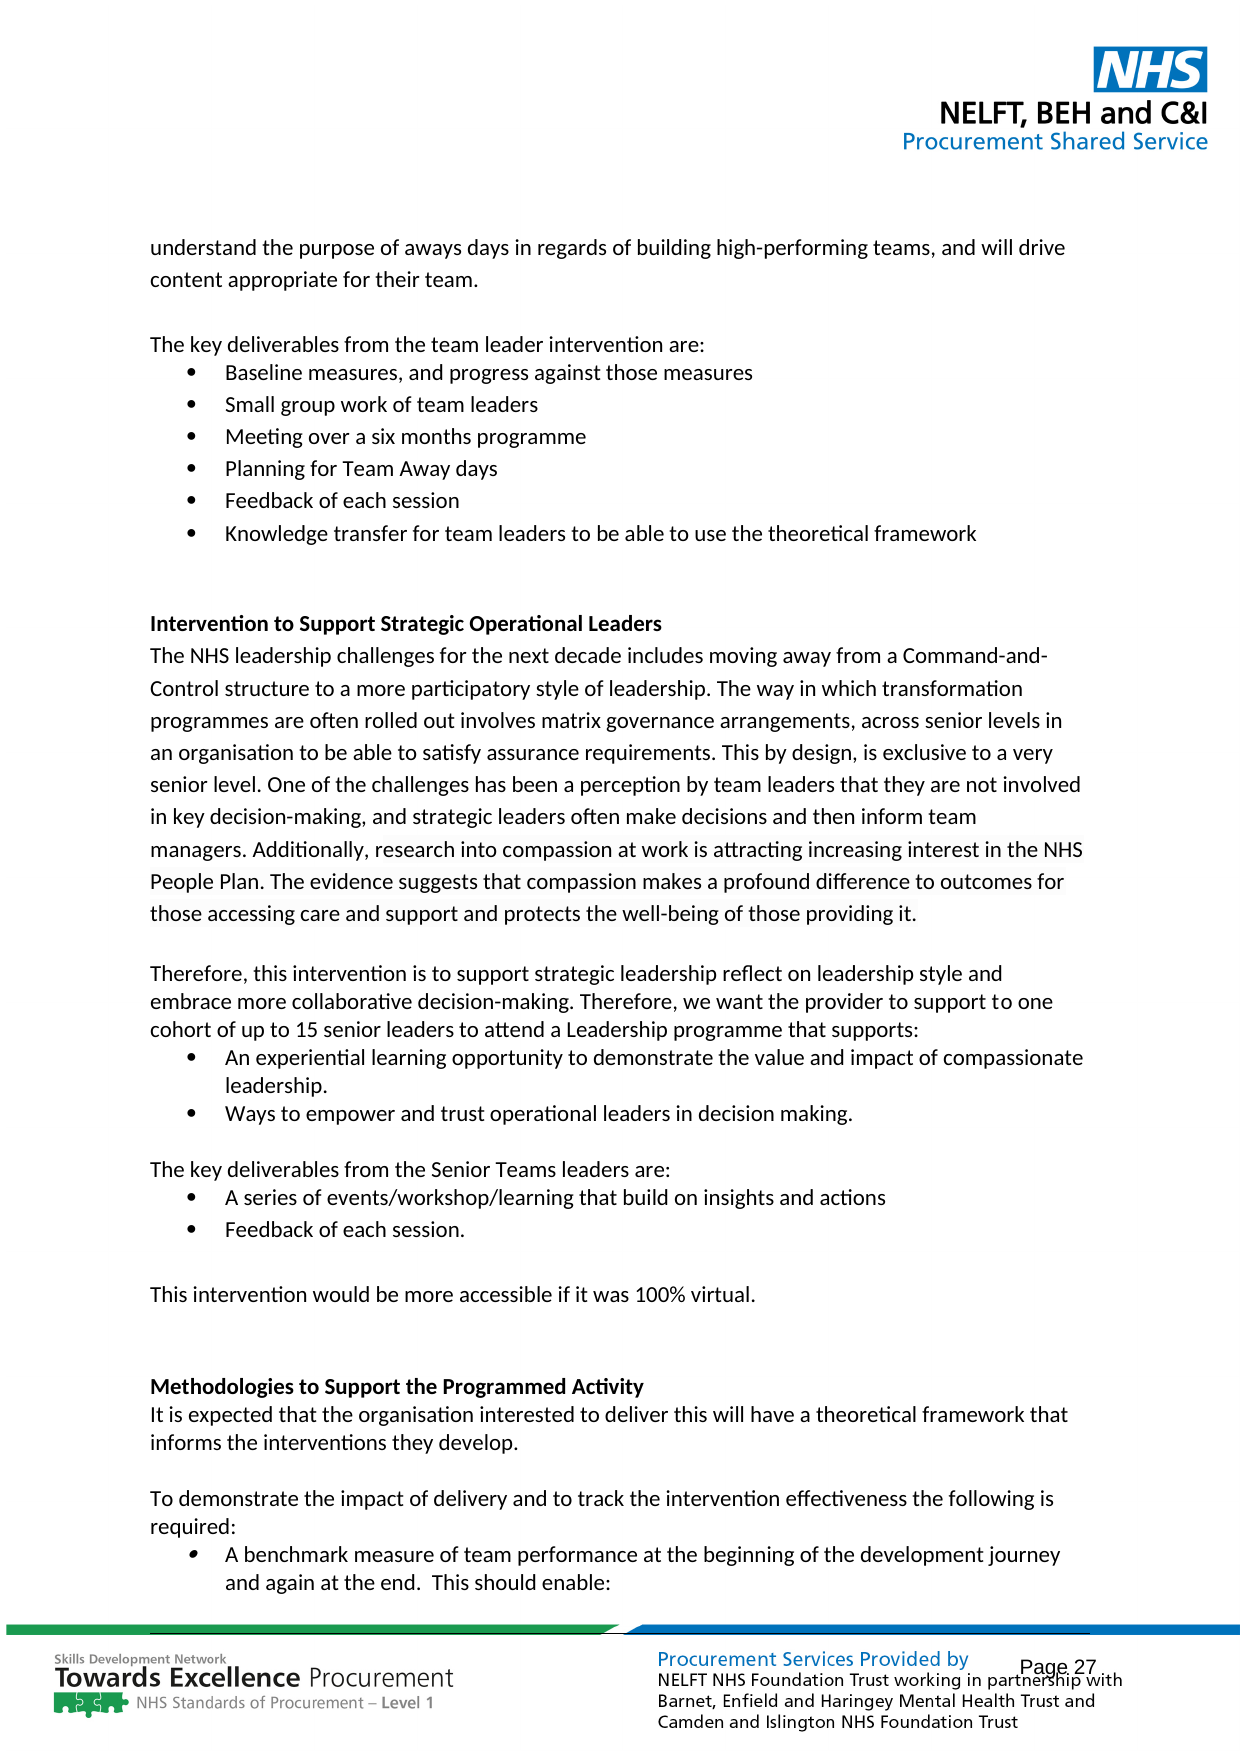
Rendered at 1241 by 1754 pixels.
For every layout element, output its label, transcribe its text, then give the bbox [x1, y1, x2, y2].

text To demonstrate the impact of delivery and to track the intervention effectiveness the following is required: [150, 1484, 1090, 1541]
text The key deliverables from the Senior Teams leaders are: [150, 1155, 1090, 1183]
text This intervention would be more accessible if it was 100% virtual. [150, 1280, 1090, 1308]
list An experiential learning opportunity to demonstrate the value and impact of compassionate leadership. [187, 1043, 1090, 1099]
text Methodologies to Support the Programmed Activity [150, 1372, 1090, 1400]
list Ways to empower and trust operational leaders in decision making. [187, 1099, 1090, 1127]
list Meeting over a six months programme [187, 422, 1090, 450]
list A benchmark measure of team performance at the beginning of the development journey and again at the end. This should enable: [187, 1541, 1090, 1597]
list Baseline measures, and progress against those measures [187, 358, 1090, 386]
text It is expected that the organisation interested to deliver this will have a theoretical framework that informs the interventions they develop. [150, 1400, 1090, 1456]
picture [6, 5, 1240, 1751]
list A series of events/workshop/learning that build on insights and actions [187, 1183, 1090, 1211]
list Feedback of each session [187, 486, 1090, 514]
text The NHS leadership challenges for the next decade includes moving away from a Command-and-Control structure to a more participatory style of leadership. The way in which transformation programmes are often rolled out involves matrix governance arrangements, across senior levels in an organisation to be able to satisfy assurance requirements. This by design, is exclusive to a very senior level. One of the challenges has been a perception by team leaders that they are not involved in key decision-making, and strategic leaders often make decisions and then inform team managers. Additionally, research into compassion at work is attracting increasing interest in the NHS People Plan. The evidence suggests that compassion makes a profound difference to outcomes for those accessing care and support and protects the well-being of those providing it. [150, 642, 1090, 927]
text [150, 233, 1090, 293]
list Planning for Team Away days [187, 454, 1090, 482]
list Knowledge transfer for team leaders to be able to use the theoretical framework [187, 519, 1090, 547]
list Small group work of team leaders [187, 390, 1090, 418]
list Feedback of each session. [187, 1216, 1090, 1244]
text Therefore, this intervention is to support strategic leadership reflect on leadership style and embrace more collaborative decision-making. Therefore, we want the provider to support to one cohort of up to 15 senior leaders to attend a Leadership programme that supports: [150, 959, 1090, 1043]
text The key deliverables from the team leader intervention are: [150, 330, 1090, 358]
text Intervention to Support Strategic Operational Leaders [150, 609, 1090, 637]
